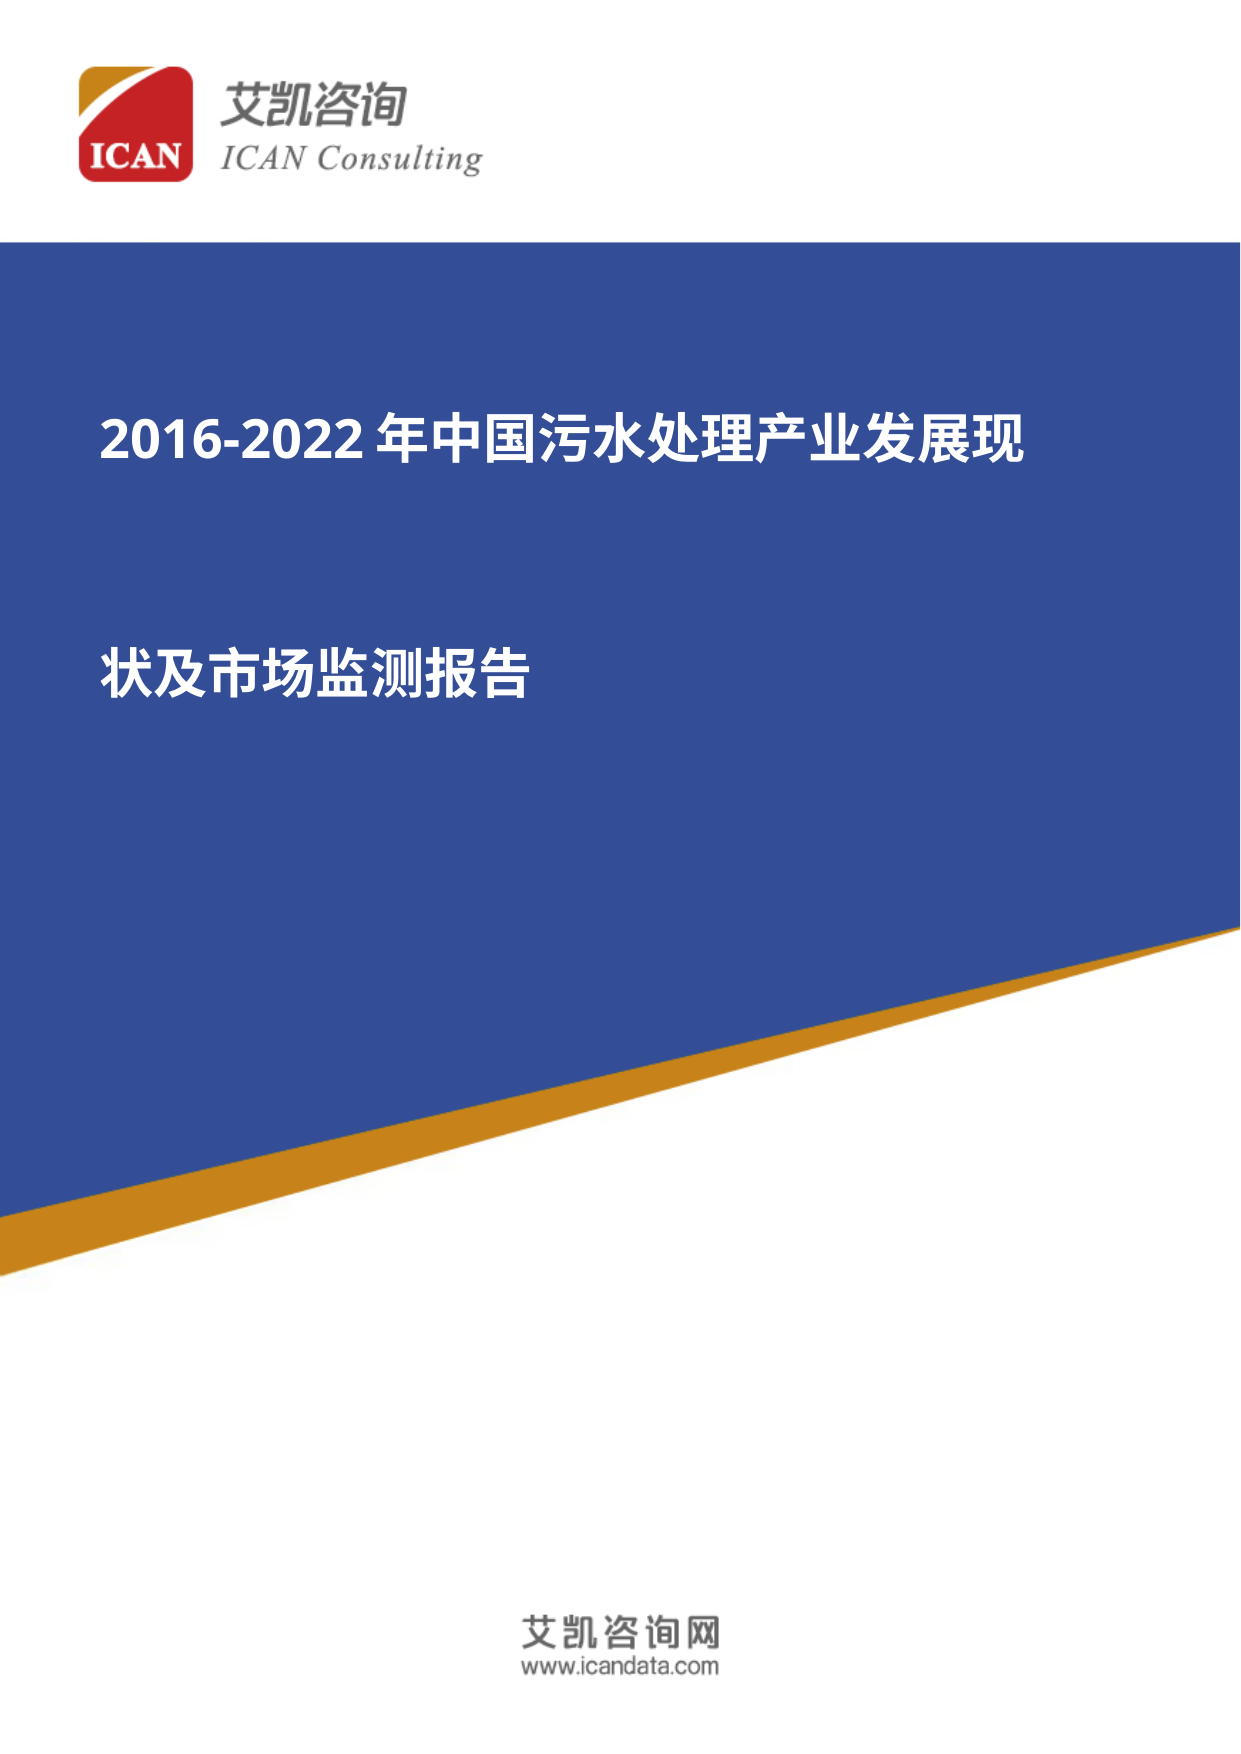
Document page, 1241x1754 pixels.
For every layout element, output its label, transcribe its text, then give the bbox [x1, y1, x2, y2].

subtitle 2016-2022年中国污水处理产业发展现状及市场监测报告 [99, 386, 1053, 718]
picture [0, 5, 1241, 1754]
